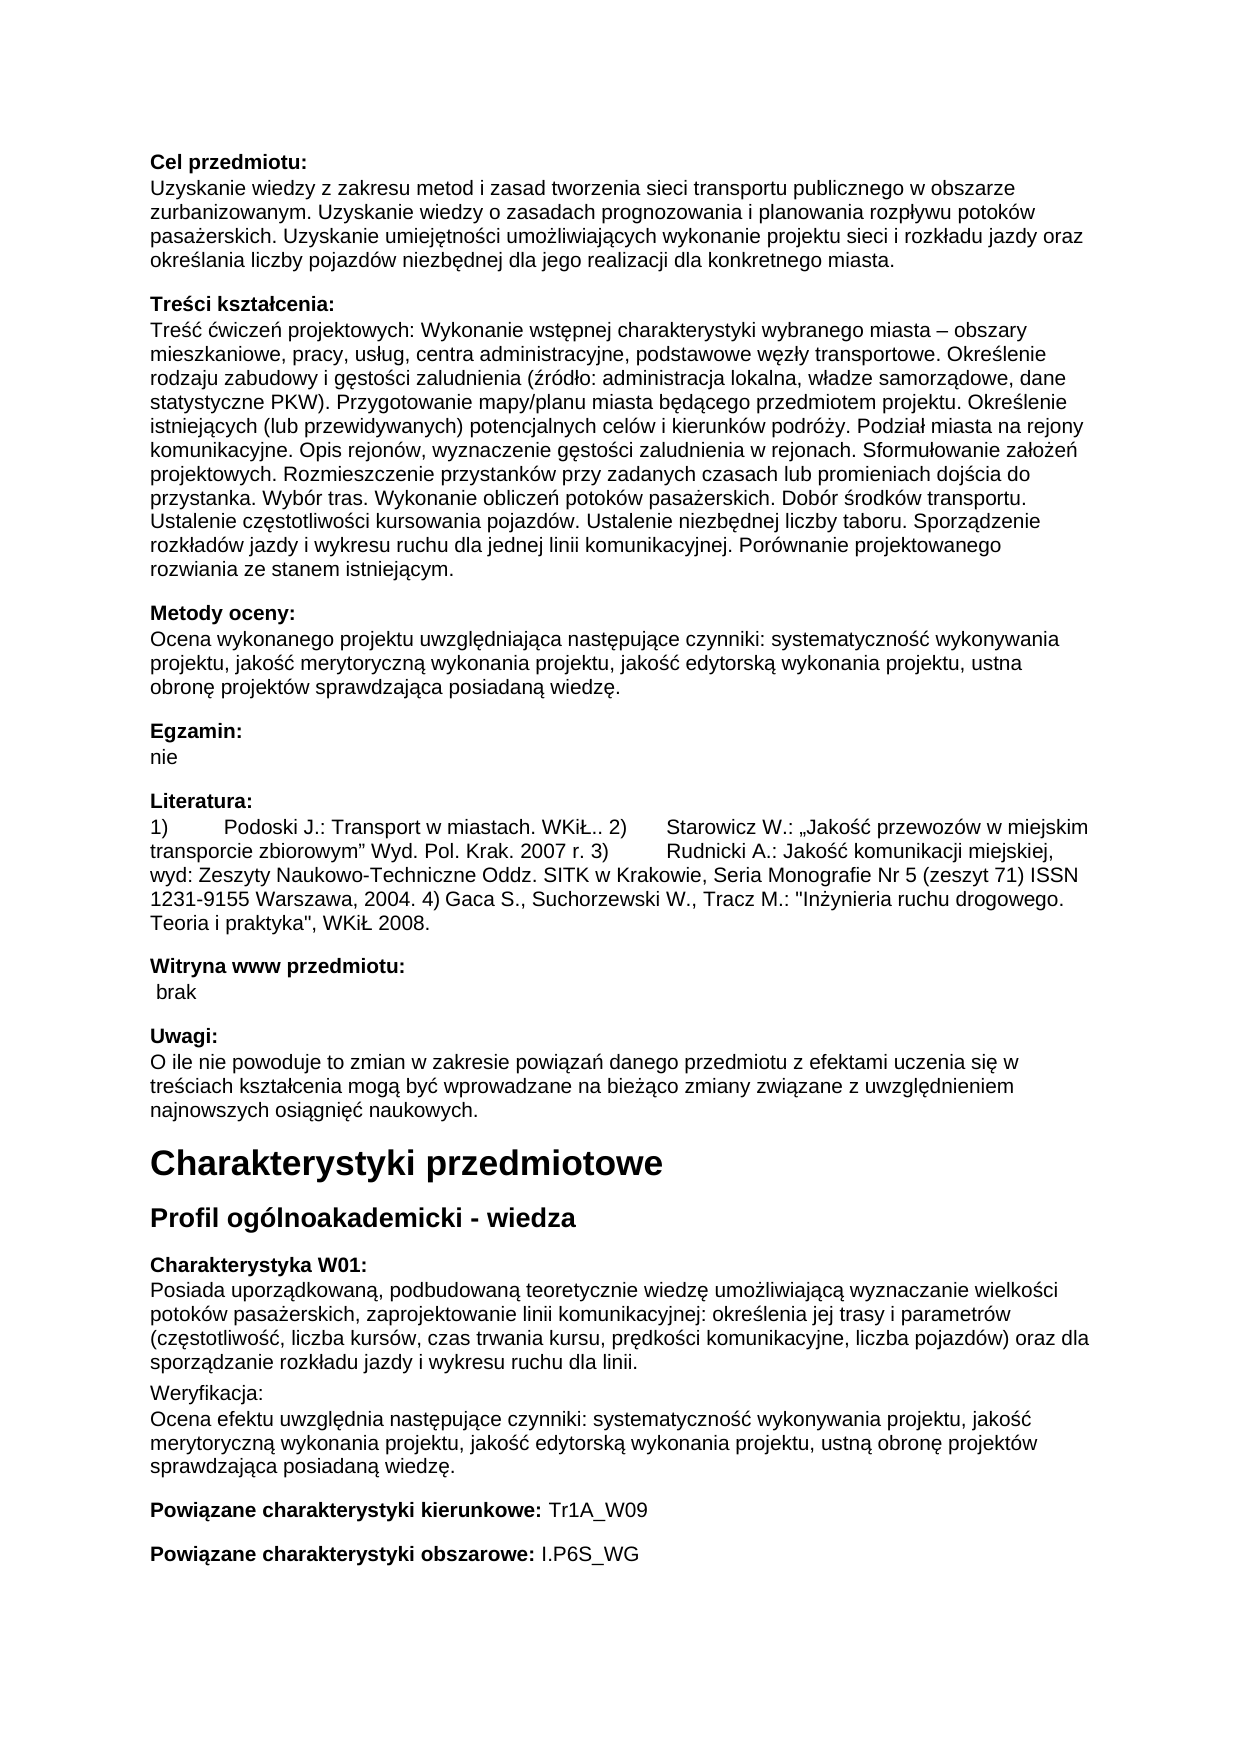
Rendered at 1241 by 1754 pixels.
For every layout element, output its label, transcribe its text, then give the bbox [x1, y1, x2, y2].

text O ile nie powoduje to zmian w zakresie powiązań danego przedmiotu z efektami uczenia się w treściach kształcenia mogą być wprowadzane na bieżąco zmiany związane z uwzględnieniem najnowszych osiągnięć naukowych. [150, 1050, 1090, 1122]
text Cel przedmiotu: [150, 150, 1090, 174]
subtitle Profil ogólnoakademicki - wiedza [150, 1202, 1090, 1233]
text Uwagi: [150, 1024, 1090, 1048]
text Weryfikacja: [150, 1380, 1090, 1404]
text Posiada uporządkowaną, podbudowaną teoretycznie wiedzę umożliwiającą wyznaczanie wielkości potoków pasażerskich, zaprojektowanie linii komunikacyjnej: określenia jej trasy i parametrów (częstotliwość, liczba kursów, czas trwania kursu, prędkości komunikacyjne, liczba pojazdów) oraz dla sporządzanie rozkładu jazdy i wykresu ruchu dla linii. [150, 1278, 1090, 1374]
text nie [150, 745, 1090, 769]
text Ocena wykonanego projektu uwzględniająca następujące czynniki: systematyczność wykonywania projektu, jakość merytoryczną wykonania projektu, jakość edytorską wykonania projektu, ustna obronę projektów sprawdzająca posiadaną wiedzę. [150, 627, 1090, 699]
text Egzamin: [150, 719, 1090, 743]
text brak [150, 980, 1090, 1004]
text Uzyskanie wiedzy z zakresu metod i zasad tworzenia sieci transportu publicznego w obszarze zurbanizowanym. Uzyskanie wiedzy o zasadach prognozowania i planowania rozpływu potoków pasażerskich. Uzyskanie umiejętności umożliwiających wykonanie projektu sieci i rozkładu jazdy oraz określania liczby pojazdów niezbędnej dla jego realizacji dla konkretnego miasta. [150, 176, 1090, 272]
text Treści kształcenia: [150, 292, 1090, 316]
text Powiązane charakterystyki obszarowe: I.P6S_WG [150, 1542, 1090, 1566]
text Ocena efektu uwzględnia następujące czynniki: systematyczność wykonywania projektu, jakość merytoryczną wykonania projektu, jakość edytorską wykonania projektu, ustną obronę projektów sprawdzająca posiadaną wiedzę. [150, 1406, 1090, 1478]
text Charakterystyka W01: [150, 1253, 1090, 1277]
text Treść ćwiczeń projektowych: Wykonanie wstępnej charakterystyki wybranego miasta – obszary mieszkaniowe, pracy, usług, centra administracyjne, podstawowe węzły transportowe. Określenie rodzaju zabudowy i gęstości zaludnienia (źródło: administracja lokalna, władze samorządowe, dane statystyczne PKW). Przygotowanie mapy/planu miasta będącego przedmiotem projektu. Określenie istniejących (lub przewidywanych) potencjalnych celów i kierunków podróży. Podział miasta na rejony komunikacyjne. Opis rejonów, wyznaczenie gęstości zaludnienia w rejonach. Sformułowanie założeń projektowych. Rozmieszczenie przystanków przy zadanych czasach lub promieniach dojścia do przystanka. Wybór tras. Wykonanie obliczeń potoków pasażerskich. Dobór środków transportu. Ustalenie częstotliwości kursowania pojazdów. Ustalenie niezbędnej liczby taboru. Sporządzenie rozkładów jazdy i wykresu ruchu dla jednej linii komunikacyjnej. Porównanie projektowanego rozwiania ze stanem istniejącym. [150, 318, 1090, 581]
text Metody oceny: [150, 601, 1090, 625]
text Witryna www przedmiotu: [150, 954, 1090, 978]
text Literatura: [150, 788, 1090, 812]
subtitle Charakterystyki przedmiotowe [150, 1142, 1090, 1182]
text 1) Podoski J.: Transport w miastach. WKiŁ.. 2) Starowicz W.: „Jakość przewozów w miejskim transporcie zbiorowym” Wyd. Pol. Krak. 2007 r. 3) Rudnicki A.: Jakość komunikacji miejskiej, wyd: Zeszyty Naukowo-Techniczne Oddz. SITK w Krakowie, Seria Monografie Nr 5 (zeszyt 71) ISSN 1231-9155 Warszawa, 2004. 4) Gaca S., Suchorzewski W., Tracz M.: "Inżynieria ruchu drogowego. Teoria i praktyka", WKiŁ 2008. [150, 814, 1090, 934]
text Powiązane charakterystyki kierunkowe: Tr1A_W09 [150, 1498, 1090, 1522]
